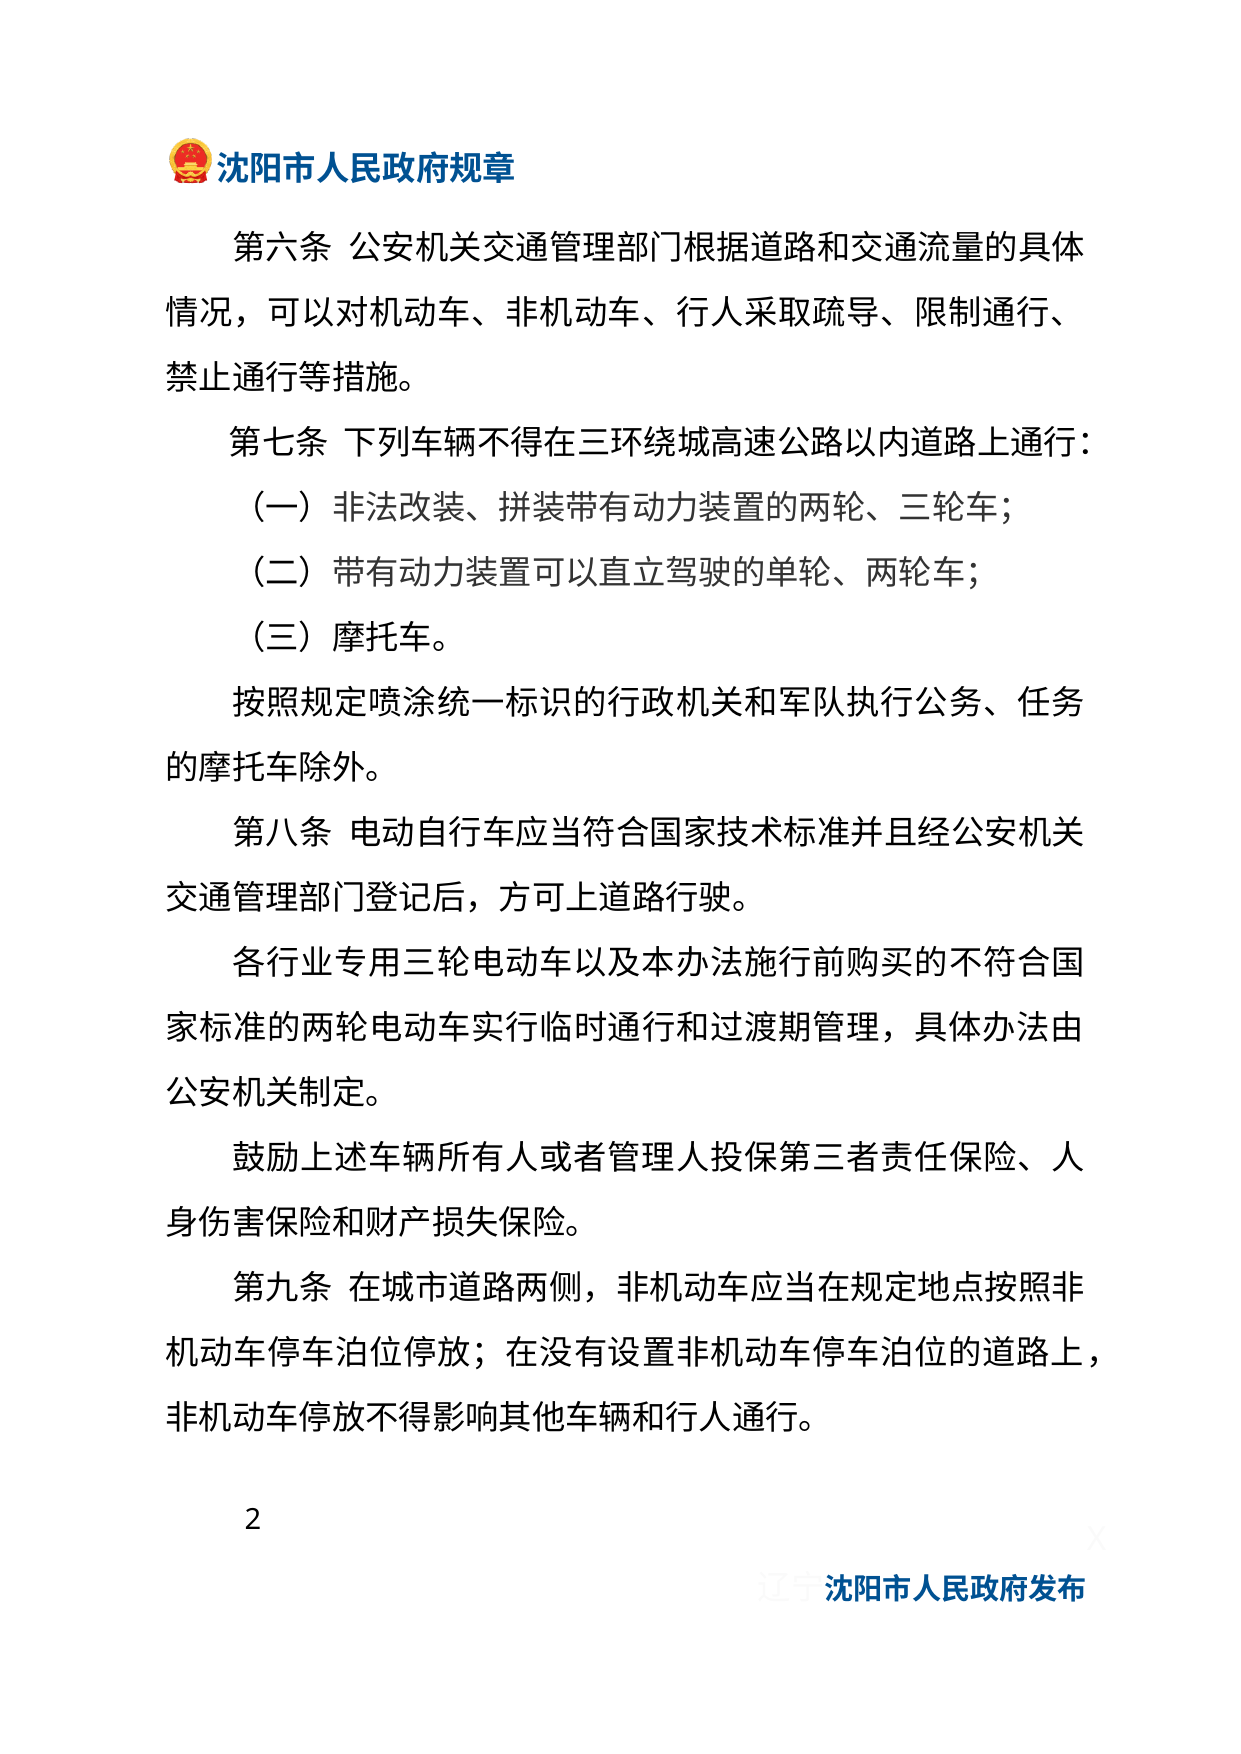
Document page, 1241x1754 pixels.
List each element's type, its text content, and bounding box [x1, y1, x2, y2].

text 鼓励上述车辆所有人或者管理人投保第三者责任保险、人身伤害保险和财产损失保险。 [165, 1122, 1087, 1252]
text 第六条 公安机关交通管理部门根据道路和交通流量的具体情况，可以对机动车、非机动车、行人采取疏导、限制通行、禁止通行等措施。 [165, 212, 1087, 407]
text 各行业专用三轮电动车以及本办法施行前购买的不符合国家标准的两轮电动车实行临时通行和过渡期管理，具体办法由公安机关制定。 [165, 927, 1087, 1122]
text 第七条 下列车辆不得在三环绕城高速公路以内道路上通行： [165, 407, 1087, 472]
picture [165, 136, 216, 187]
text （二）带有动力装置可以直立驾驶的单轮、两轮车； [165, 537, 1087, 602]
text 第九条 在城市道路两侧，非机动车应当在规定地点按照非机动车停车泊位停放；在没有设置非机动车停车泊位的道路上，非机动车停放不得影响其他车辆和行人通行。 [165, 1252, 1087, 1447]
text 按照规定喷涂统一标识的行政机关和军队执行公务、任务的摩托车除外。 [165, 667, 1087, 797]
text （一）非法改装、拼装带有动力装置的两轮、三轮车； [165, 472, 1087, 537]
text （三）摩托车。 [165, 602, 1087, 667]
text 第八条 电动自行车应当符合国家技术标准并且经公安机关交通管理部门登记后，方可上道路行驶。 [165, 797, 1087, 927]
